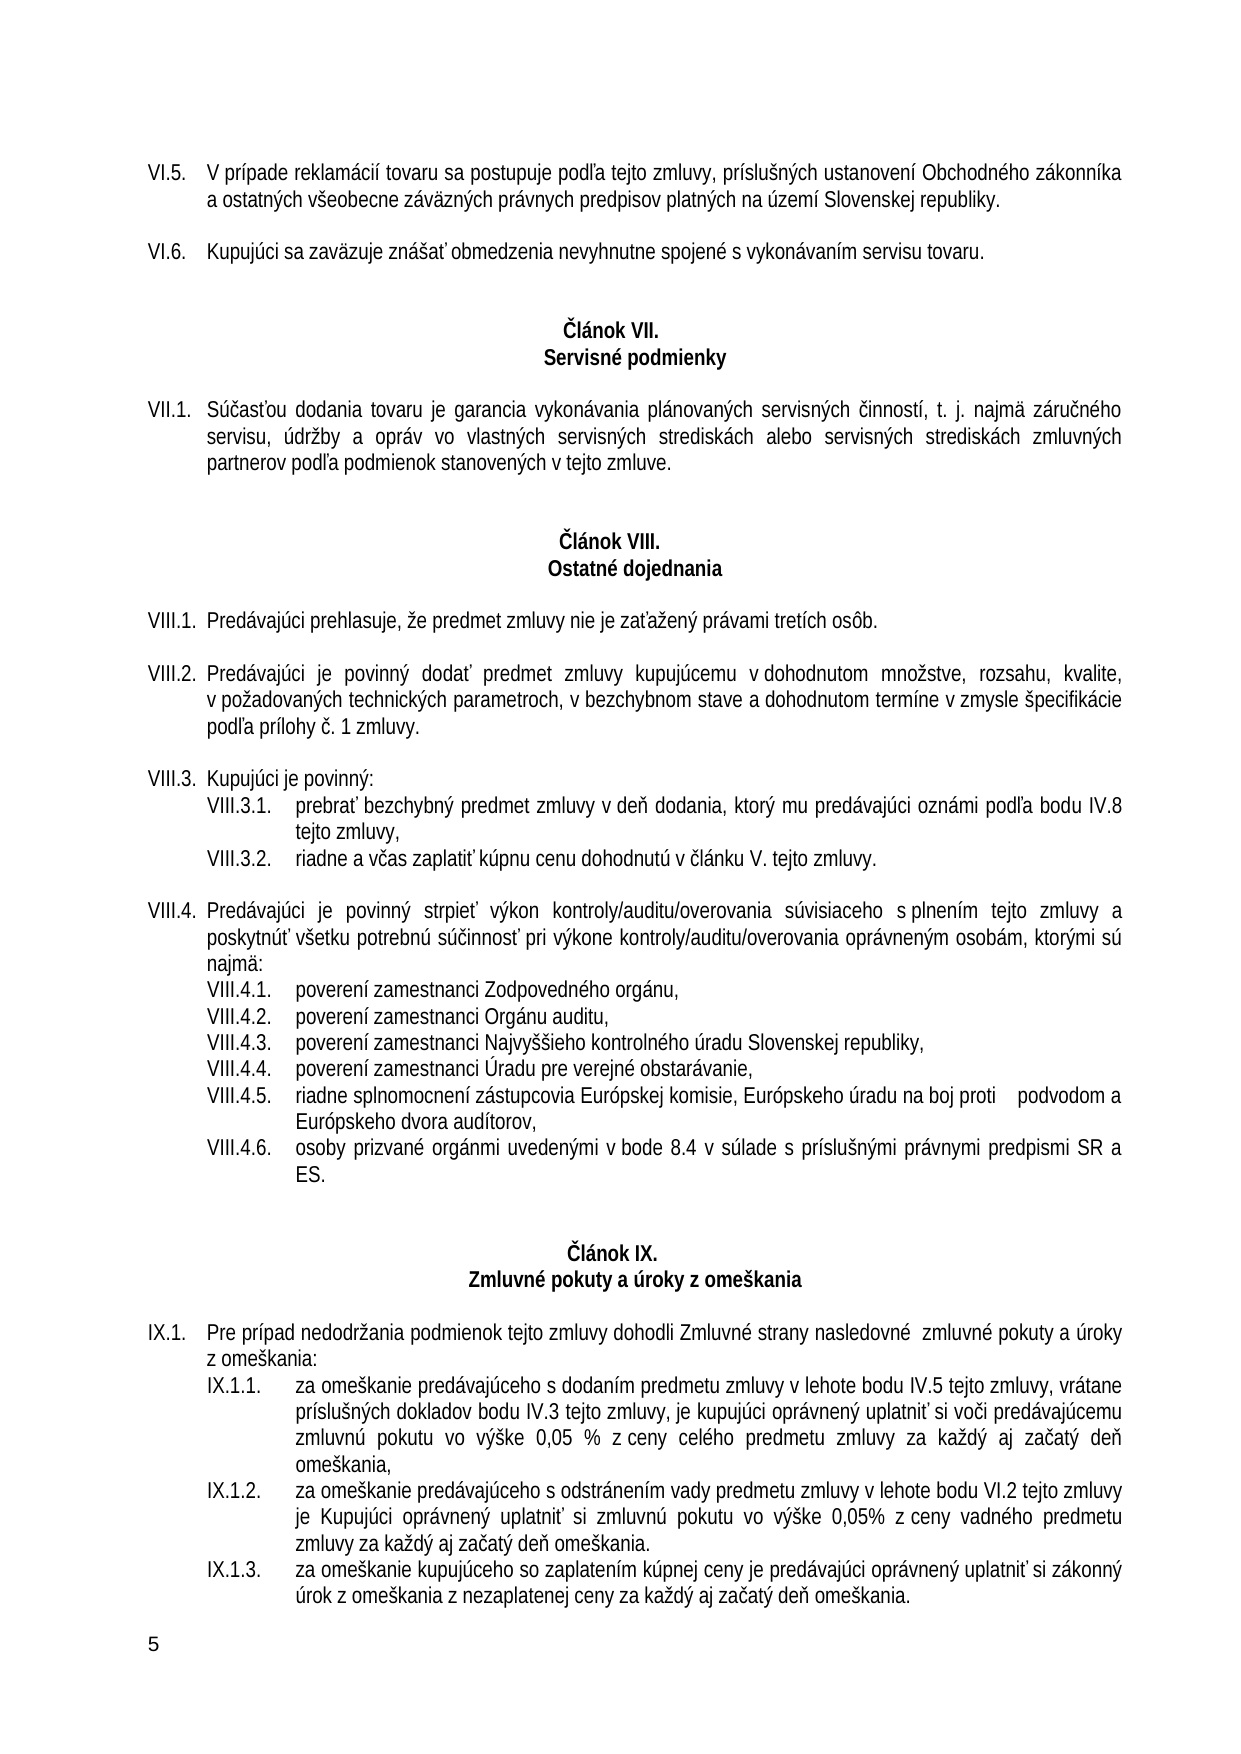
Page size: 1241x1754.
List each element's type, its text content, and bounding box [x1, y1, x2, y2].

text Ostatné dojednania [148, 554, 1122, 581]
list poverení zamestnanci Úradu pre verejné obstarávanie, [207, 1055, 1122, 1082]
list za omeškanie predávajúceho s dodaním predmetu zmluvy v lehote bodu 4.5 tejto zmluvy, vrátane príslušných dokladov bodu 4.3 tejto zmluvy, je kupujúci oprávnený uplatniť si voči predávajúcemu zmluvnú pokutu vo výške 0,05 % z ceny celého predmetu zmluvy za každý aj začatý deň omeškania, [207, 1372, 1122, 1477]
list V prípade reklamácií tovaru sa postupuje podľa tejto zmluvy, príslušných ustanovení Obchodného zákonníka a ostatných všeobecne záväzných právnych predpisov platných na území Slovenskej republiky. [148, 159, 1122, 212]
list Súčasťou dodania tovaru je garancia vykonávania plánovaných servisných činností, t. j. najmä záručného servisu, údržby a opráv vo vlastných servisných strediskách alebo servisných strediskách zmluvných partnerov podľa podmienok stanovených v tejto zmluve. [148, 396, 1122, 476]
list prebrať bezchybný predmet zmluvy v deň dodania, ktorý mu predávajúci oznámi podľa bodu 4.8 tejto zmluvy, [207, 792, 1122, 844]
list za omeškanie kupujúceho so zaplatením kúpnej ceny je predávajúci oprávnený uplatniť si zákonný úrok z omeškania z nezaplatenej ceny za každý aj začatý deň omeškania. [207, 1556, 1122, 1609]
list poverení zamestnanci Orgánu auditu, [207, 1003, 1122, 1029]
list poverení zamestnanci Najvyššieho kontrolného úradu Slovenskej republiky, [207, 1029, 1122, 1055]
text Zmluvné pokuty a úroky z omeškania [148, 1266, 1122, 1292]
list Predávajúci je povinný strpieť výkon kontroly/auditu/overovania súvisiaceho s plnením tejto zmluvy a poskytnúť všetku potrebnú súčinnosť pri výkone kontroly/auditu/overovania oprávneným osobám, ktorými sú najmä: [148, 897, 1122, 976]
list za omeškanie predávajúceho s odstránením vady predmetu zmluvy v lehote bodu 6.2 tejto zmluvy je Kupujúci oprávnený uplatniť si zmluvnú pokutu vo výške 0,05% z ceny vadného predmetu zmluvy za každý aj začatý deň omeškania. [207, 1477, 1122, 1556]
text Servisné podmienky [148, 344, 1122, 370]
list Pre prípad nedodržania podmienok tejto zmluvy dohodli Zmluvné strany nasledovné zmluvné pokuty a úroky z omeškania: [148, 1319, 1122, 1372]
list Kupujúci je povinný: [148, 765, 1122, 792]
list osoby prizvané orgánmi uvedenými v bode 8.4 v súlade s príslušnými právnymi predpismi SR a ES. [207, 1134, 1122, 1187]
list Predávajúci je povinný dodať predmet zmluvy kupujúcemu v dohodnutom množstve, rozsahu, kvalite, v požadovaných technických parametroch, v bezchybnom stave a dohodnutom termíne v zmysle špecifikácie podľa prílohy č. 1 zmluvy. [148, 660, 1122, 739]
list Kupujúci sa zaväzuje znášať obmedzenia nevyhnutne spojené s vykonávaním servisu tovaru. [148, 238, 1122, 265]
list riadne splnomocnení zástupcovia Európskej komisie, Európskeho úradu na boj proti podvodom a Európskeho dvora audítorov, [207, 1082, 1122, 1134]
list riadne a včas zaplatiť kúpnu cenu dohodnutú v článku V. tejto zmluvy. [207, 844, 1122, 871]
list poverení zamestnanci Zodpovedného orgánu, [207, 976, 1122, 1003]
list Predávajúci prehlasuje, že predmet zmluvy nie je zaťažený právami tretích osôb. [148, 607, 1122, 634]
